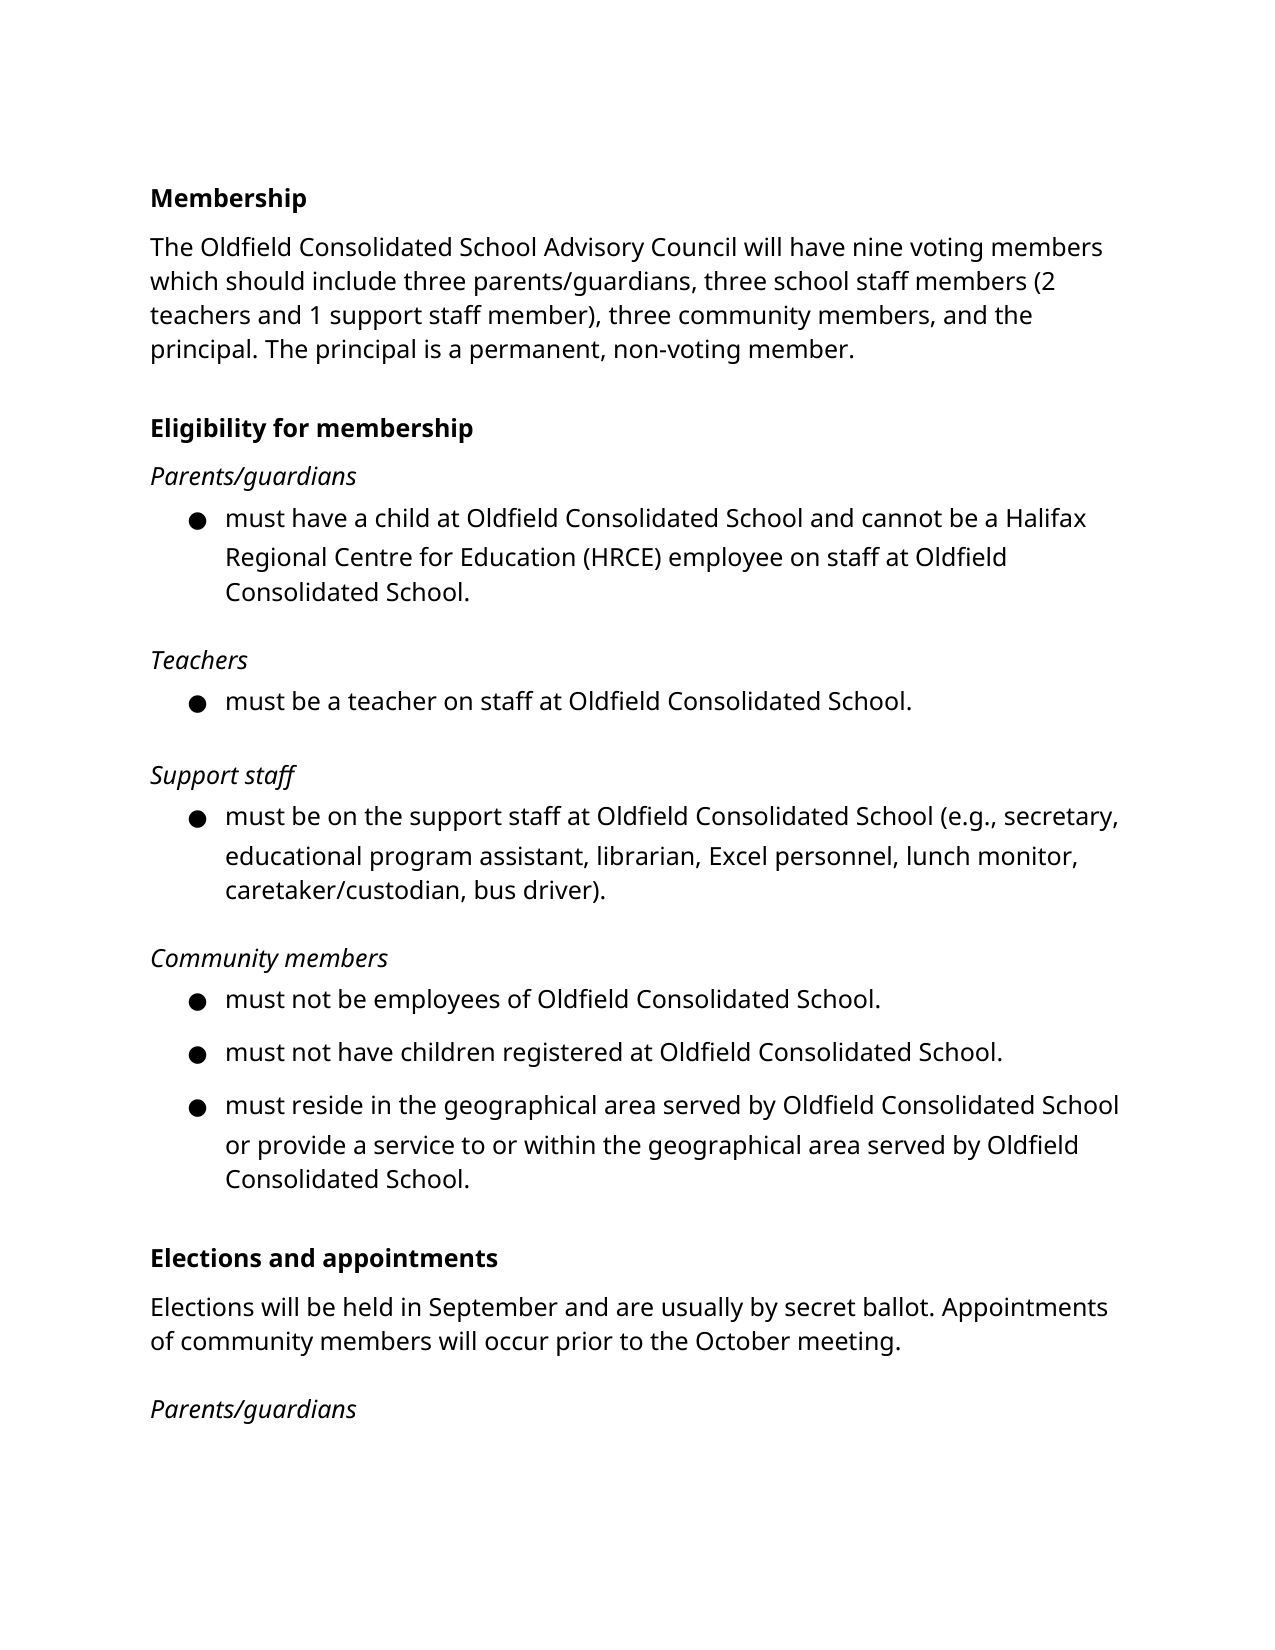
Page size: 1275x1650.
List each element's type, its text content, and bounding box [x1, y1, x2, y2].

text Support staff [150, 757, 1125, 791]
text Teachers [150, 642, 1125, 676]
list must not be employees of Oldfield Consolidated School. [187, 975, 1125, 1022]
list must have a child at Oldfield Consolidated School and cannot be a Halifax Regional Centre for Education (HRCE) employee on staff at Oldfield Consolidated School. [187, 493, 1125, 608]
text Parents/guardians [150, 459, 1125, 493]
text Elections will be held in September and are usually by secret ballot. Appointments of community members will occur prior to the October meeting. [150, 1289, 1125, 1357]
list must not have children registered at Oldfield Consolidated School. [187, 1028, 1125, 1074]
list must be a teacher on staff at Oldfield Consolidated School. [187, 676, 1125, 723]
text Membership [150, 181, 1125, 215]
list must be on the support staff at Oldfield Consolidated School (e.g., secretary, educational program assistant, librarian, Excel personnel, lunch monitor, caretaker/custodian, bus driver). [187, 791, 1125, 907]
list must reside in the geographical area served by Oldfield Consolidated School or provide a service to or within the geographical area served by Oldfield Consolidated School. [187, 1081, 1125, 1196]
text The Oldfield Consolidated School Advisory Council will have nine voting members which should include three parents/guardians, three school staff members (2 teachers and 1 support staff member), three community members, and the principal. The principal is a permanent, non-voting member. [150, 229, 1125, 365]
text Eligibility for membership [150, 411, 1125, 445]
text Parents/guardians [150, 1391, 1125, 1426]
text Elections and appointments [150, 1241, 1125, 1275]
text Community members [150, 941, 1125, 975]
